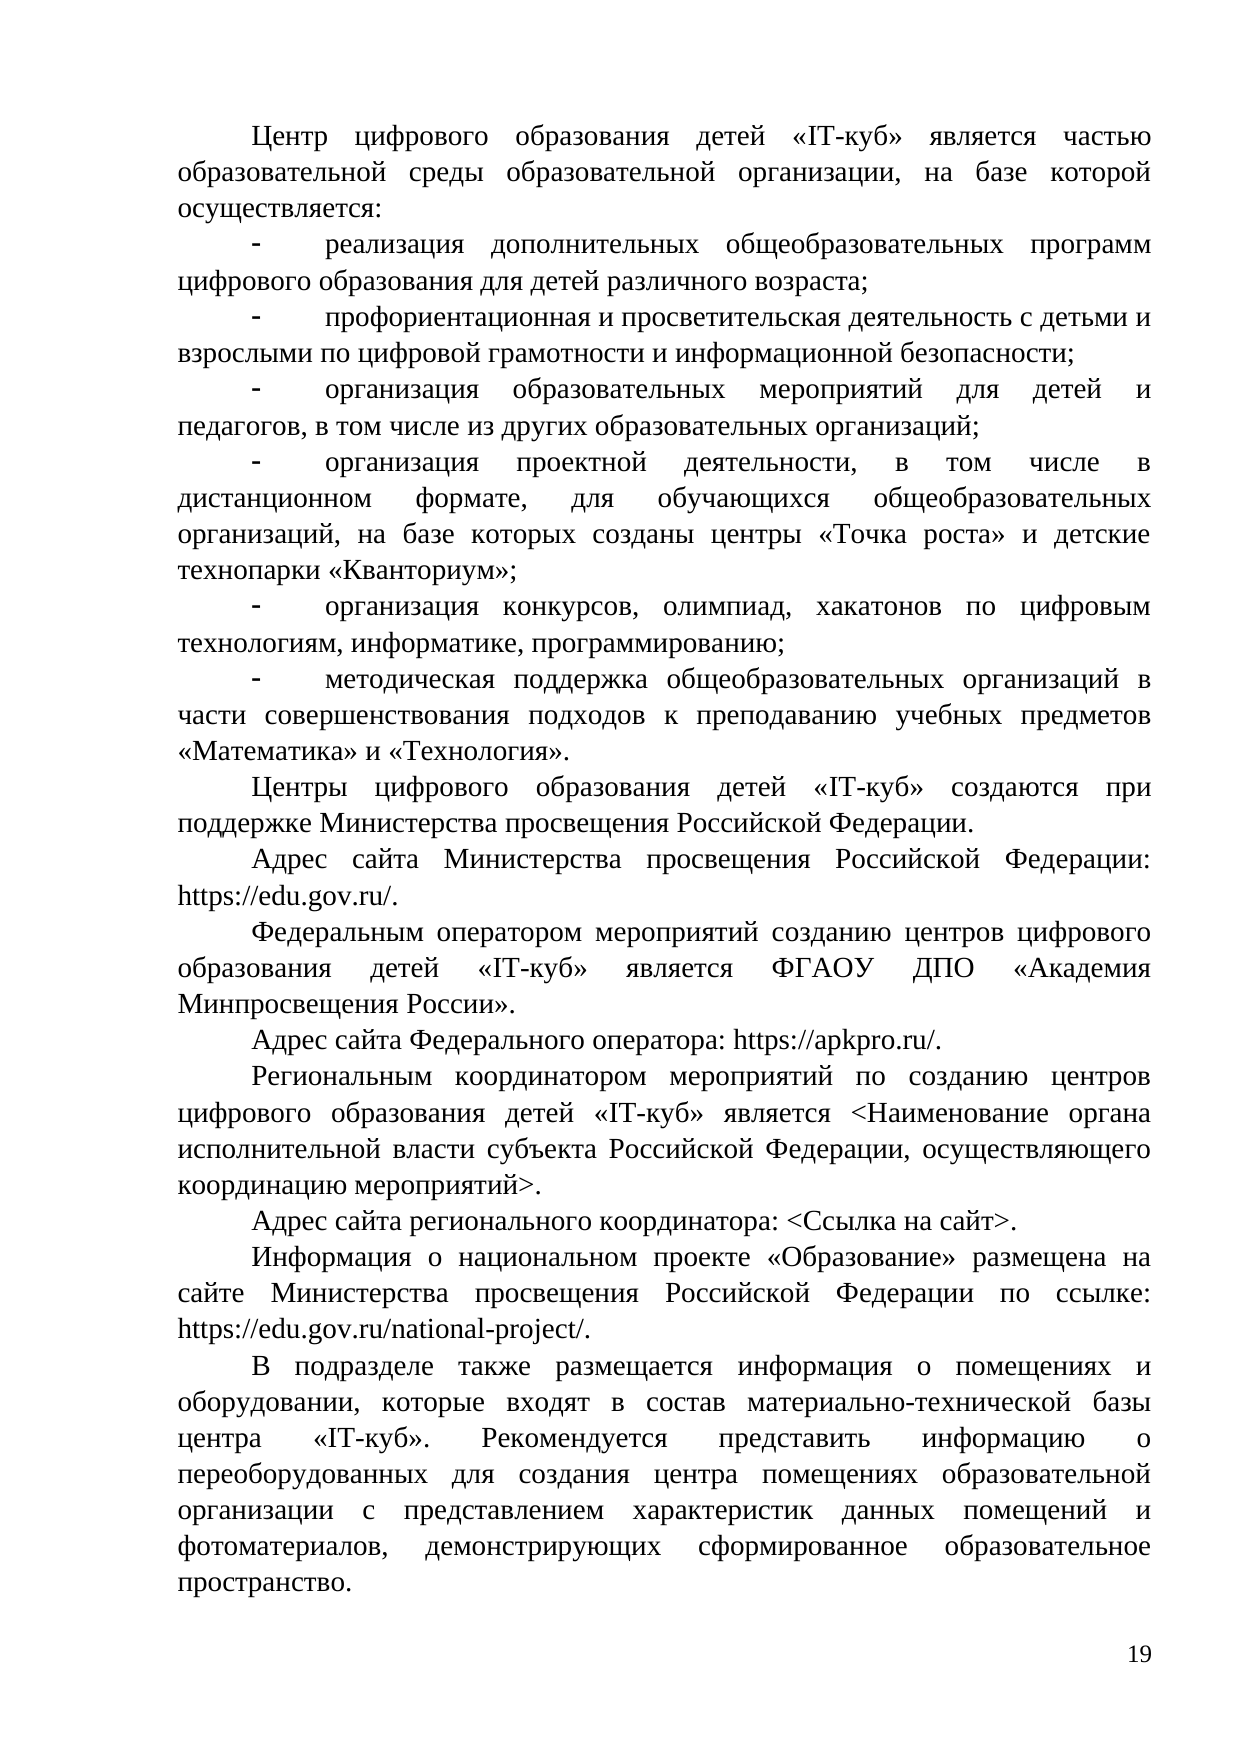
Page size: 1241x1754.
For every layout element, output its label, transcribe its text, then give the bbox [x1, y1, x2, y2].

list профориентационная и просветительская деятельность с детьми и взрослыми по цифровой грамотности и информационной безопасности; [177, 299, 1152, 369]
text Адрес сайта Министерства просвещения Российской Федерации: https://edu.gov.ru/. [177, 842, 1152, 911]
list организация проектной деятельности, в том числе в дистанционном формате, для обучающихся общеобразовательных организаций, на базе которых созданы центры «Точка роста» и детские технопарки «Кванториум»; [177, 444, 1152, 586]
text Адрес сайта Федерального оператора: https://apkpro.ru/. [177, 1022, 1152, 1056]
text Информация о национальном проекте «Образование» размещена на сайте Министерства просвещения Российской Федерации по ссылке: https://edu.gov.ru/national-project/. [177, 1239, 1152, 1345]
list реализация дополнительных общеобразовательных программ цифрового образования для детей различного возраста; [177, 227, 1152, 296]
list организация конкурсов, олимпиад, хакатонов по цифровым технологиям, информатике, программированию; [177, 588, 1152, 658]
text Центры цифрового образования детей «IT-куб» создаются при поддержке Министерства просвещения Российской Федерации. [177, 769, 1152, 839]
list методическая поддержка общеобразовательных организаций в части совершенствования подходов к преподаванию учебных предметов «Математика» и «Технология». [177, 661, 1152, 767]
text Центр цифрового образования детей «IT-куб» является частью образовательной среды образовательной организации, на базе которой осуществляется: [177, 118, 1152, 224]
text Региональным координатором мероприятий по созданию центров цифрового образования детей «IT-куб» является <Наименование органа исполнительной власти субъекта Российской Федерации, осуществляющего координацию мероприятий>. [177, 1058, 1152, 1201]
text Федеральным оператором мероприятий созданию центров цифрового образования детей «IT-куб» является ФГАОУ ДПО «Академия Минпросвещения России». [177, 914, 1152, 1020]
list организация образовательных мероприятий для детей и педагогов, в том числе из других образовательных организаций; [177, 371, 1152, 441]
text В подразделе также размещается информация о помещениях и оборудовании, которые входят в состав материально-технической базы центра «IT-куб». Рекомендуется представить информацию о переоборудованных для создания центра помещениях образовательной организации с представлением характеристик данных помещений и фотоматериалов, демонстрирующих сформированное образовательное пространство. [177, 1348, 1152, 1598]
text Адрес сайта регионального координатора: <Ссылка на сайт>. [177, 1203, 1152, 1237]
